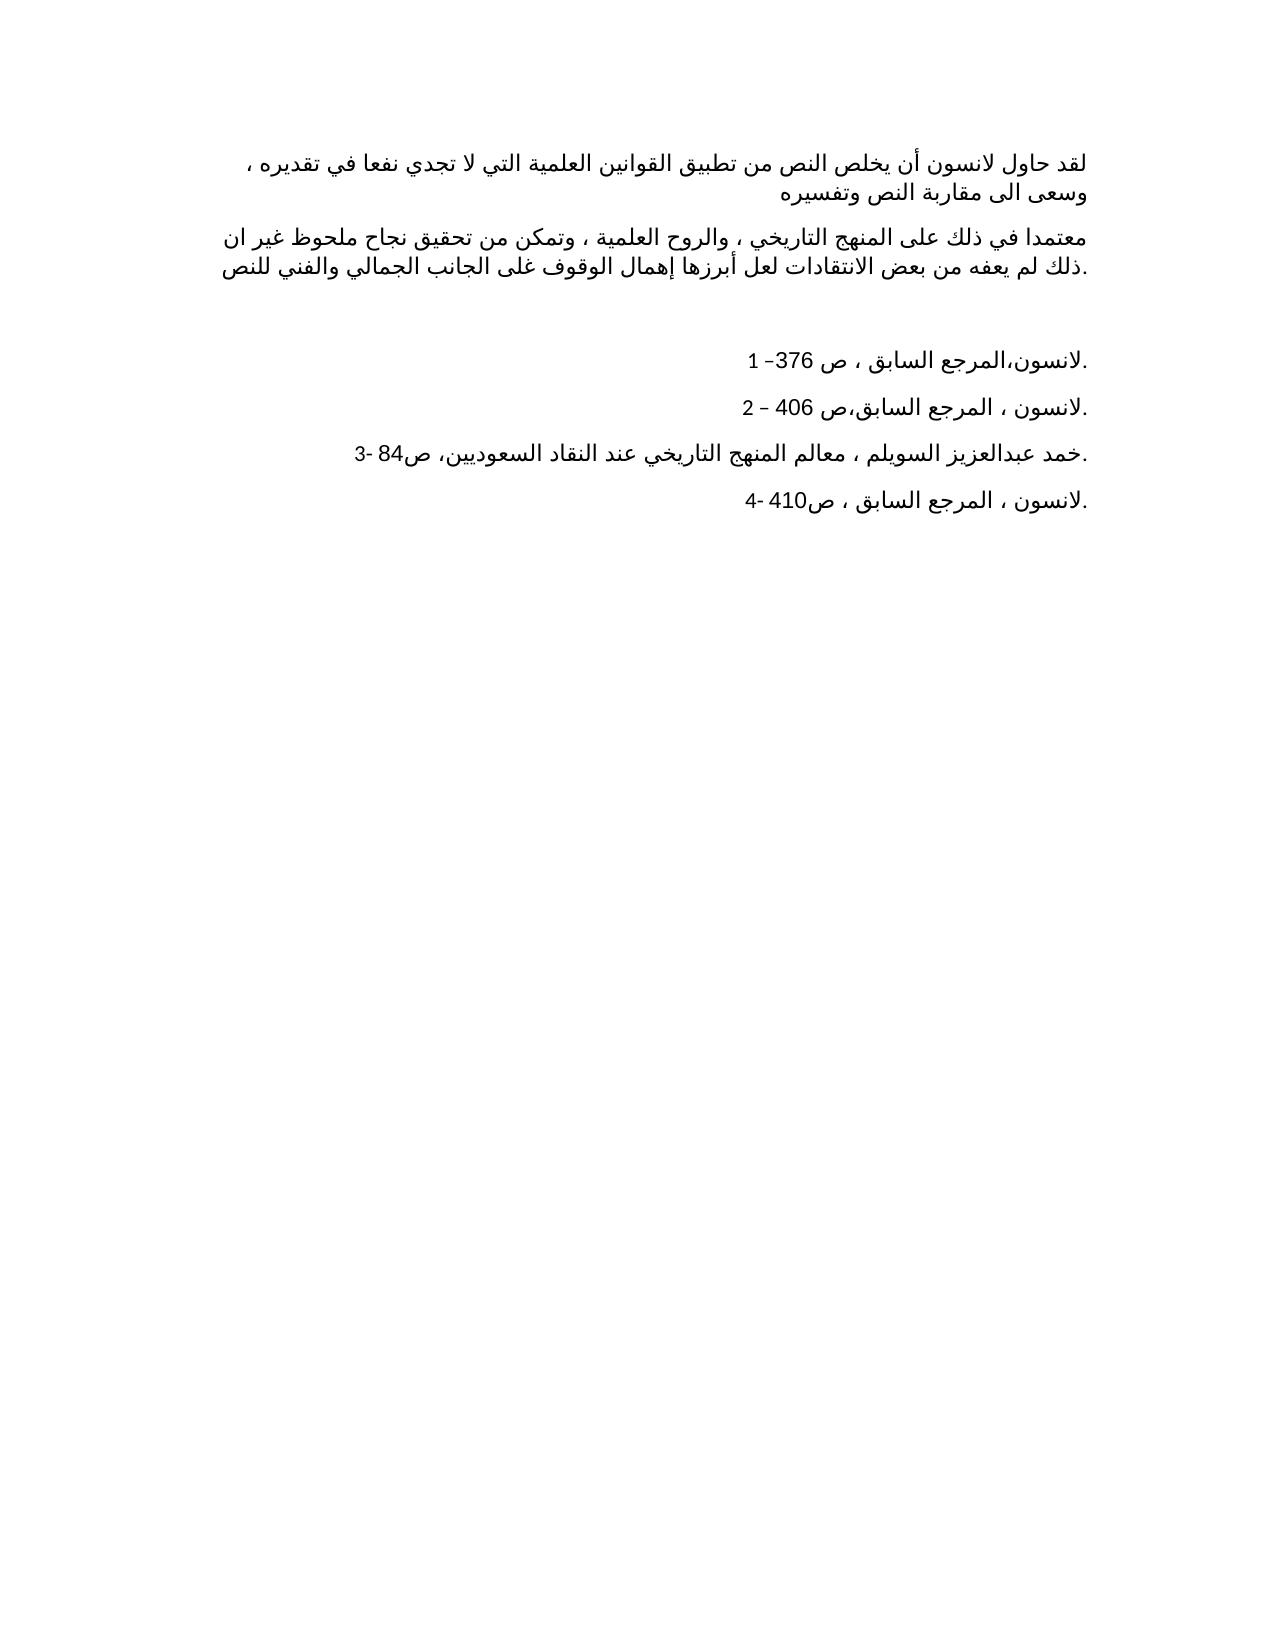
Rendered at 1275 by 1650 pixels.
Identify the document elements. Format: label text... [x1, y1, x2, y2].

text لقد حاول لانسون أن يخلص النص من تطبيق القوانين العلمية التي لا تجدي نفعا في تقديره ، وسعى الى مقاربة النص وتفسيره [187, 150, 1087, 205]
text 4- لانسون ، المرجع السابق ، ص410. [187, 486, 1087, 514]
text 1 –لانسون،المرجع السابق ، ص 376. [187, 346, 1087, 374]
text 2 – لانسون ، المرجع السابق،ص 406. [187, 393, 1087, 421]
text 3- خمد عبدالعزيز السويلم ، معالم المنهج التاريخي عند النقاد السعوديين، ص84. [187, 439, 1087, 468]
text معتمدا في ذلك على المنهج التاريخي ، والروح العلمية ، وتمكن من تحقيق نجاح ملحوظ غير ان ذلك لم يعفه من بعض الانتقادات لعل أبرزها إهمال الوقوف غلى الجانب الجمالي والفني للنص. [187, 223, 1087, 280]
